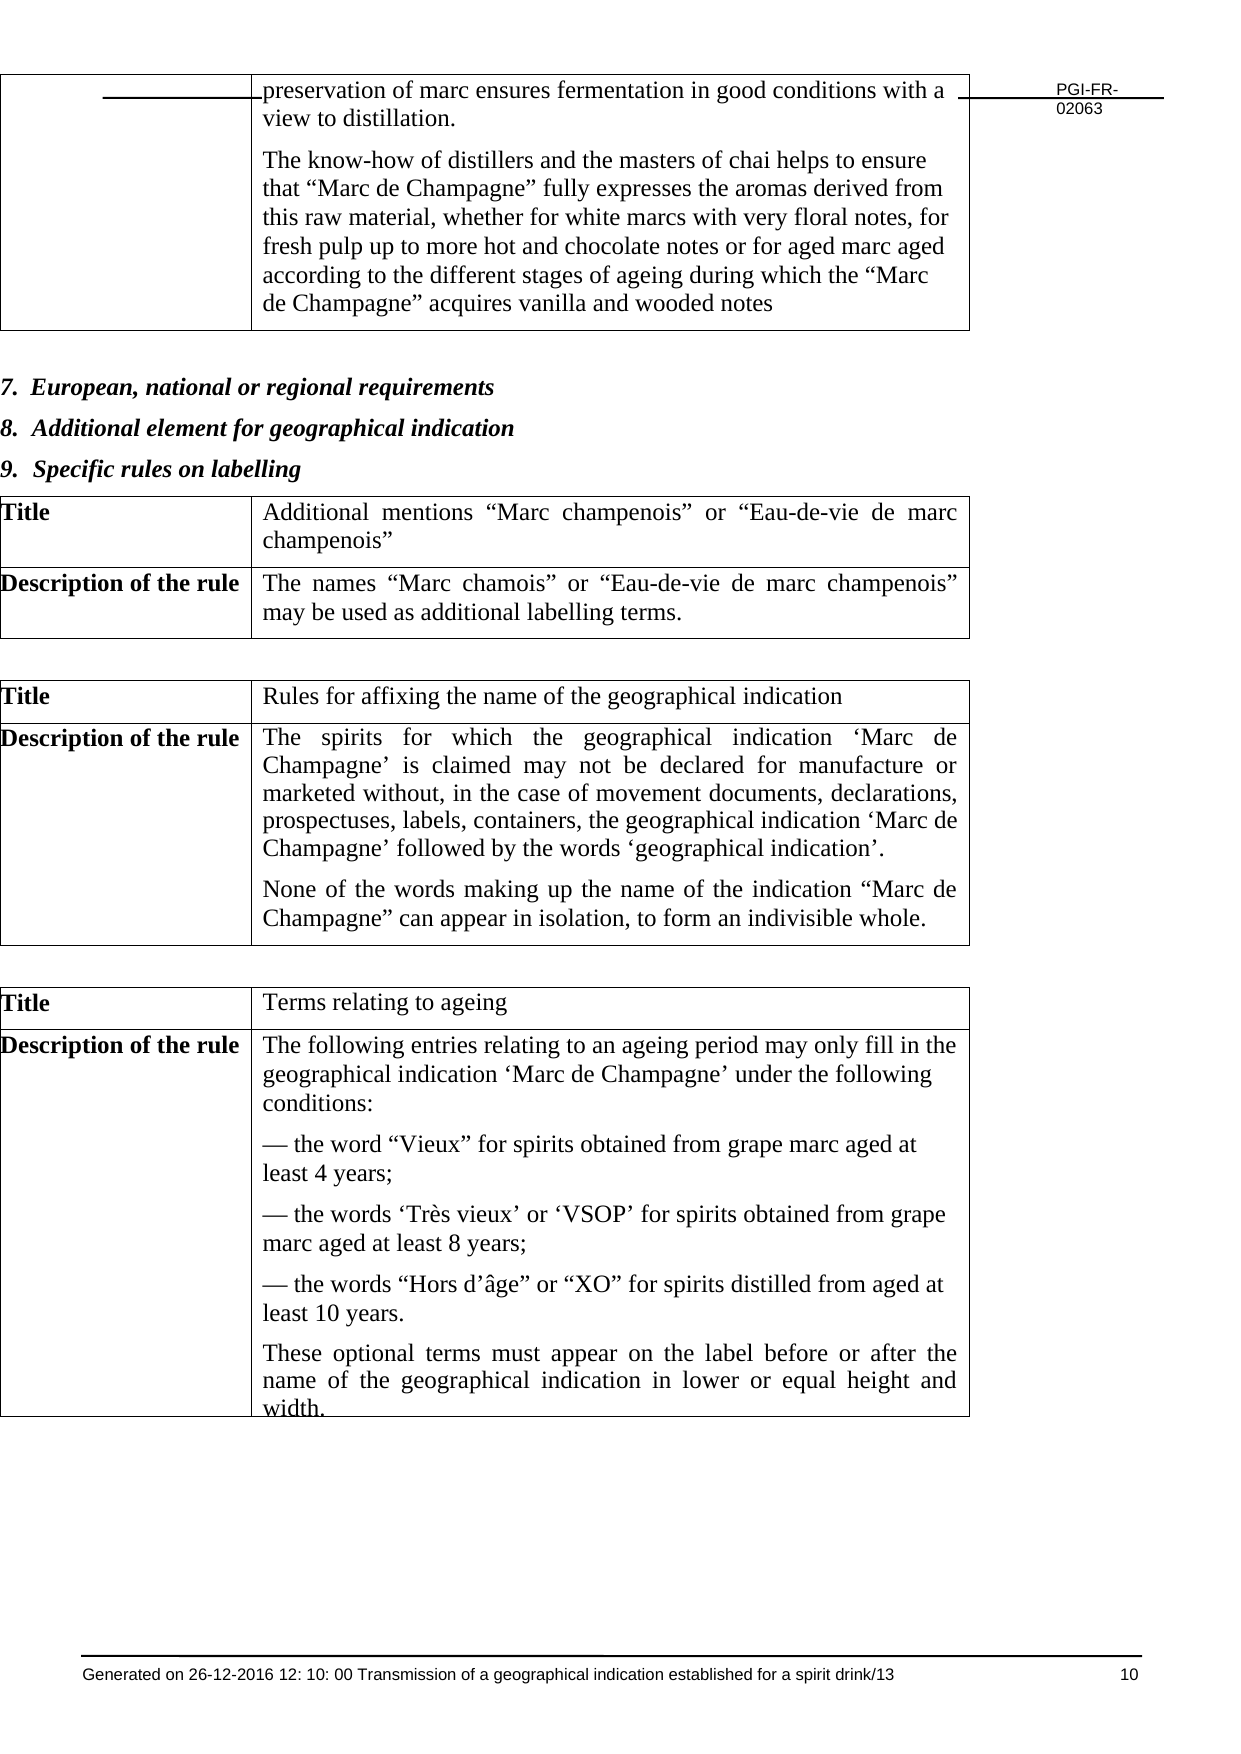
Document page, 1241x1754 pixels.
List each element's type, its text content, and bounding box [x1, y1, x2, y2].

table_cell Description of the rule [1, 568, 251, 638]
table_header Title [1, 497, 251, 567]
subtitle Specific rules on labelling [0, 454, 1240, 483]
table_cell Description of the rule [1, 724, 251, 944]
table_cell The following entries relating to an ageing period may only fill in the geographical indication ‘Marc de Champagne’ under the following conditions: — the word “Vieux” for spirits obtained from grape marc aged at least 4 years; — the words ‘Très vieux’ or ‘VSOP’ for spirits obtained from grape marc aged at least 8 years; — the words “Hors d’âge” or “XO” for spirits distilled from aged at least 10 years. These optional terms must appear on the label before or after the name of the geographical indication in lower or equal height and width. [252, 1030, 969, 1416]
table_cell The spirits for which the geographical indication ‘Marc de Champagne’ is claimed may not be declared for manufacture or marketed without, in the case of movement documents, declarations, prospectuses, labels, containers, the geographical indication ‘Marc de Champagne’ followed by the words ‘geographical indication’. None of the words making up the name of the indication “Marc de Champagne” can appear in isolation, to form an indivisible whole. [252, 724, 969, 944]
table_header Additional mentions “Marc champenois” or “Eau-de-vie de marc champenois” [252, 497, 969, 567]
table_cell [252, 75, 969, 330]
subtitle Additional element for geographical indication [0, 413, 1240, 442]
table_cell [1, 75, 251, 330]
table_header Title [1, 988, 251, 1029]
table_header Terms relating to ageing [252, 988, 969, 1029]
table_cell The names “Marc chamois” or “Eau-de-vie de marc champenois” may be used as additional labelling terms. [252, 568, 969, 638]
table_header Rules for affixing the name of the geographical indication [252, 681, 969, 722]
table_header Title [1, 681, 251, 722]
subtitle European, national or regional requirements [0, 372, 1240, 401]
table_cell Description of the rule [1, 1030, 251, 1416]
